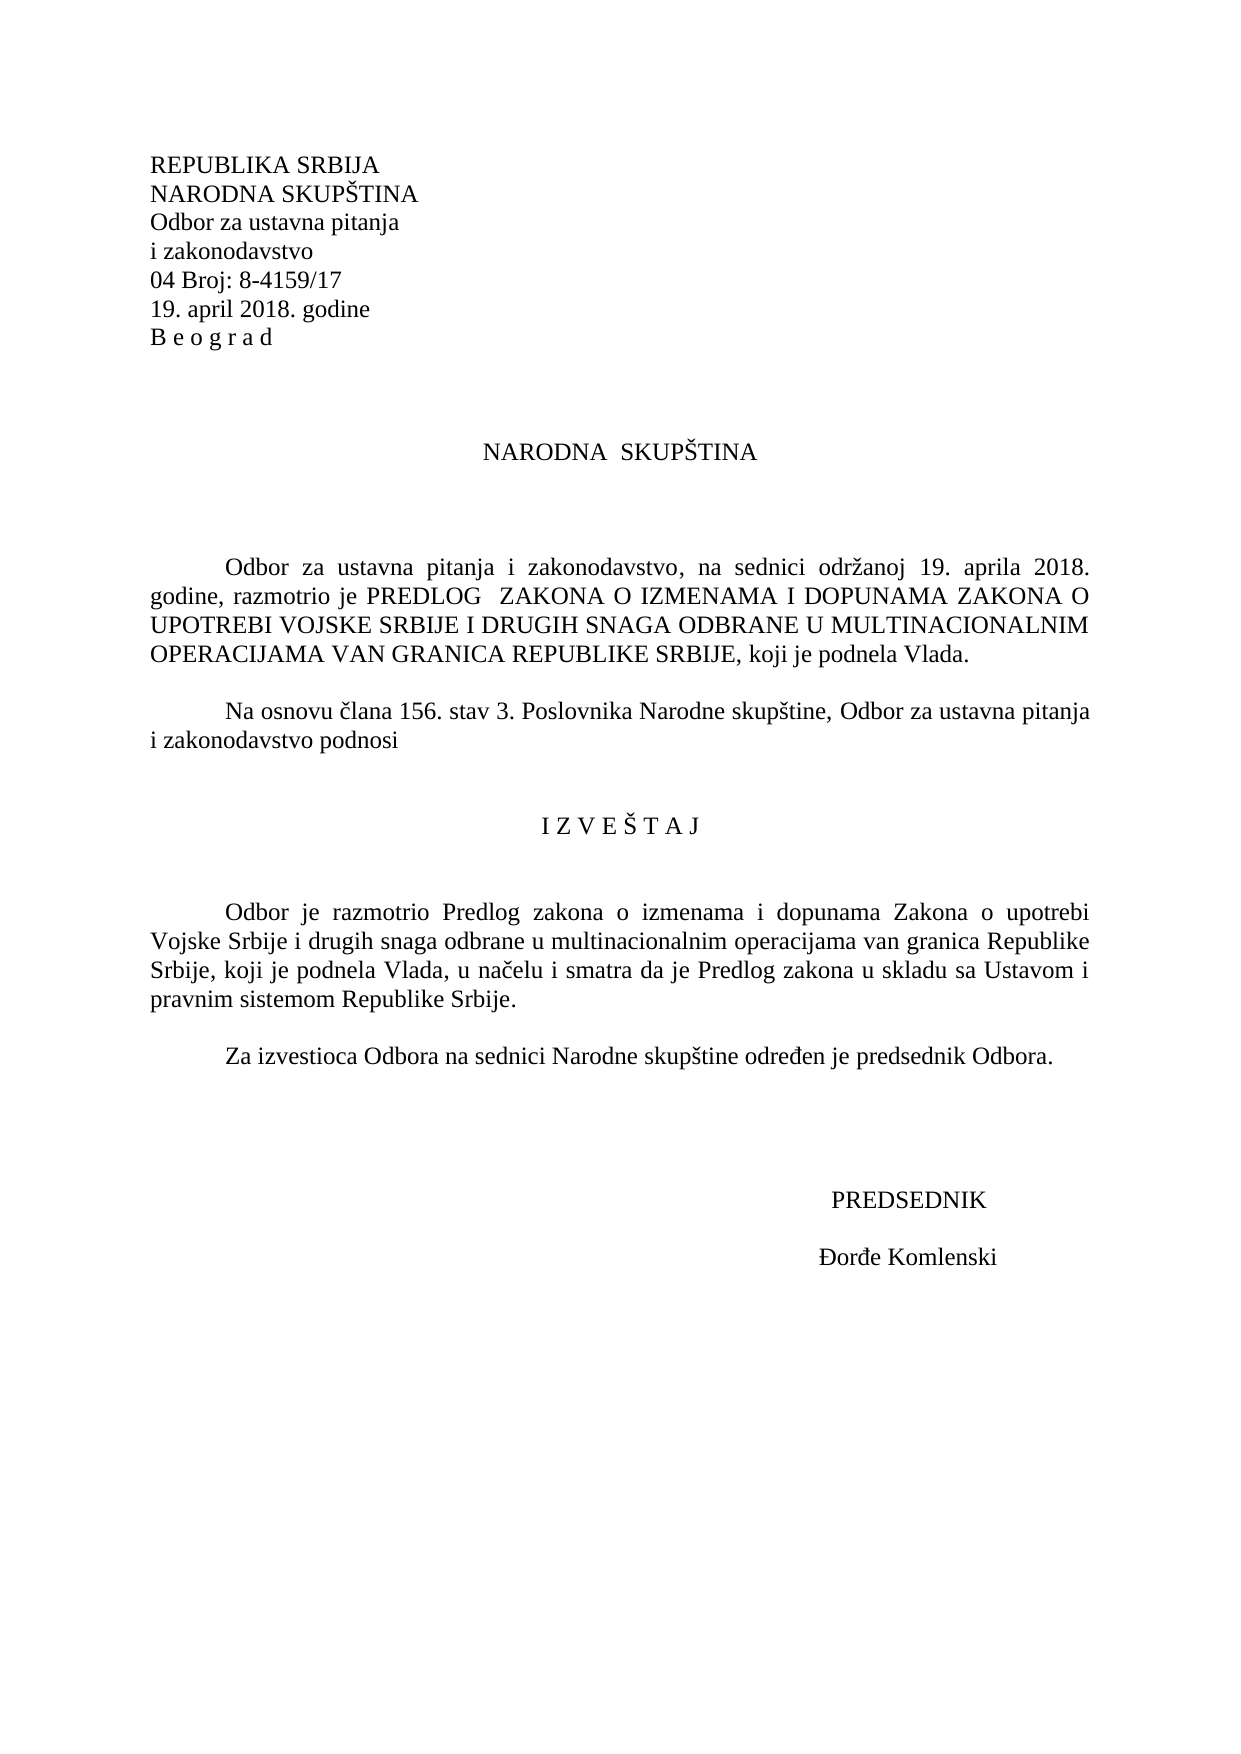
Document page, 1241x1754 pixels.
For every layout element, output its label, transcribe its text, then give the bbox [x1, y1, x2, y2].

text Odbor je razmotrio Predlog zakona o izmenama i dopunama Zakona o upotrebi Vojske Srbije i drugih snaga odbrane u multinacionalnim operacijama van granica Republike Srbije, koji je podnela Vlada, u načelu i smatra da je Predlog zakona u skladu sa Ustavom i pravnim sistemom Republike Srbije. [150, 897, 1090, 1012]
text Đorđe Komlenski [150, 1242, 1090, 1271]
text NARODNA SKUPŠTINA [150, 437, 1090, 466]
text NARODNA SKUPŠTINA [150, 179, 1090, 207]
text Odbor za ustavna pitanja i zakonodavstvo, na sednici održanoj 19. aprila 2018. godine, razmotrio je PREDLOG ZAKONA O IZMENAMA I DOPUNAMA ZAKONA O UPOTREBI VOJSKE SRBIJE I DRUGIH SNAGA ODBRANE U MULTINACIONALNIM OPERACIJAMA VAN GRANICA REPUBLIKE SRBIJE, koji je podnela Vlada. [150, 552, 1090, 667]
text 19. april 2018. godine [150, 294, 1090, 322]
text Odbor za ustavna pitanja [150, 207, 1090, 236]
text Na osnovu člana 156. stav 3. Poslovnika Narodne skupštine, Odbor za ustavna pitanja i zakonodavstvo podnosi [150, 696, 1090, 754]
text Za izvestioca Odbora na sednici Narodne skupštine određen je predsednik Odbora. [150, 1041, 1090, 1070]
text REPUBLIKA SRBIJA [150, 150, 1090, 179]
text PREDSEDNIK [150, 1185, 1090, 1214]
text B e o g r a d [150, 322, 1090, 351]
text I Z V E Š T A J [150, 811, 1090, 840]
text 04 Broj: 8-4159/17 [150, 265, 1090, 294]
text i zakonodavstvo [150, 236, 1090, 265]
